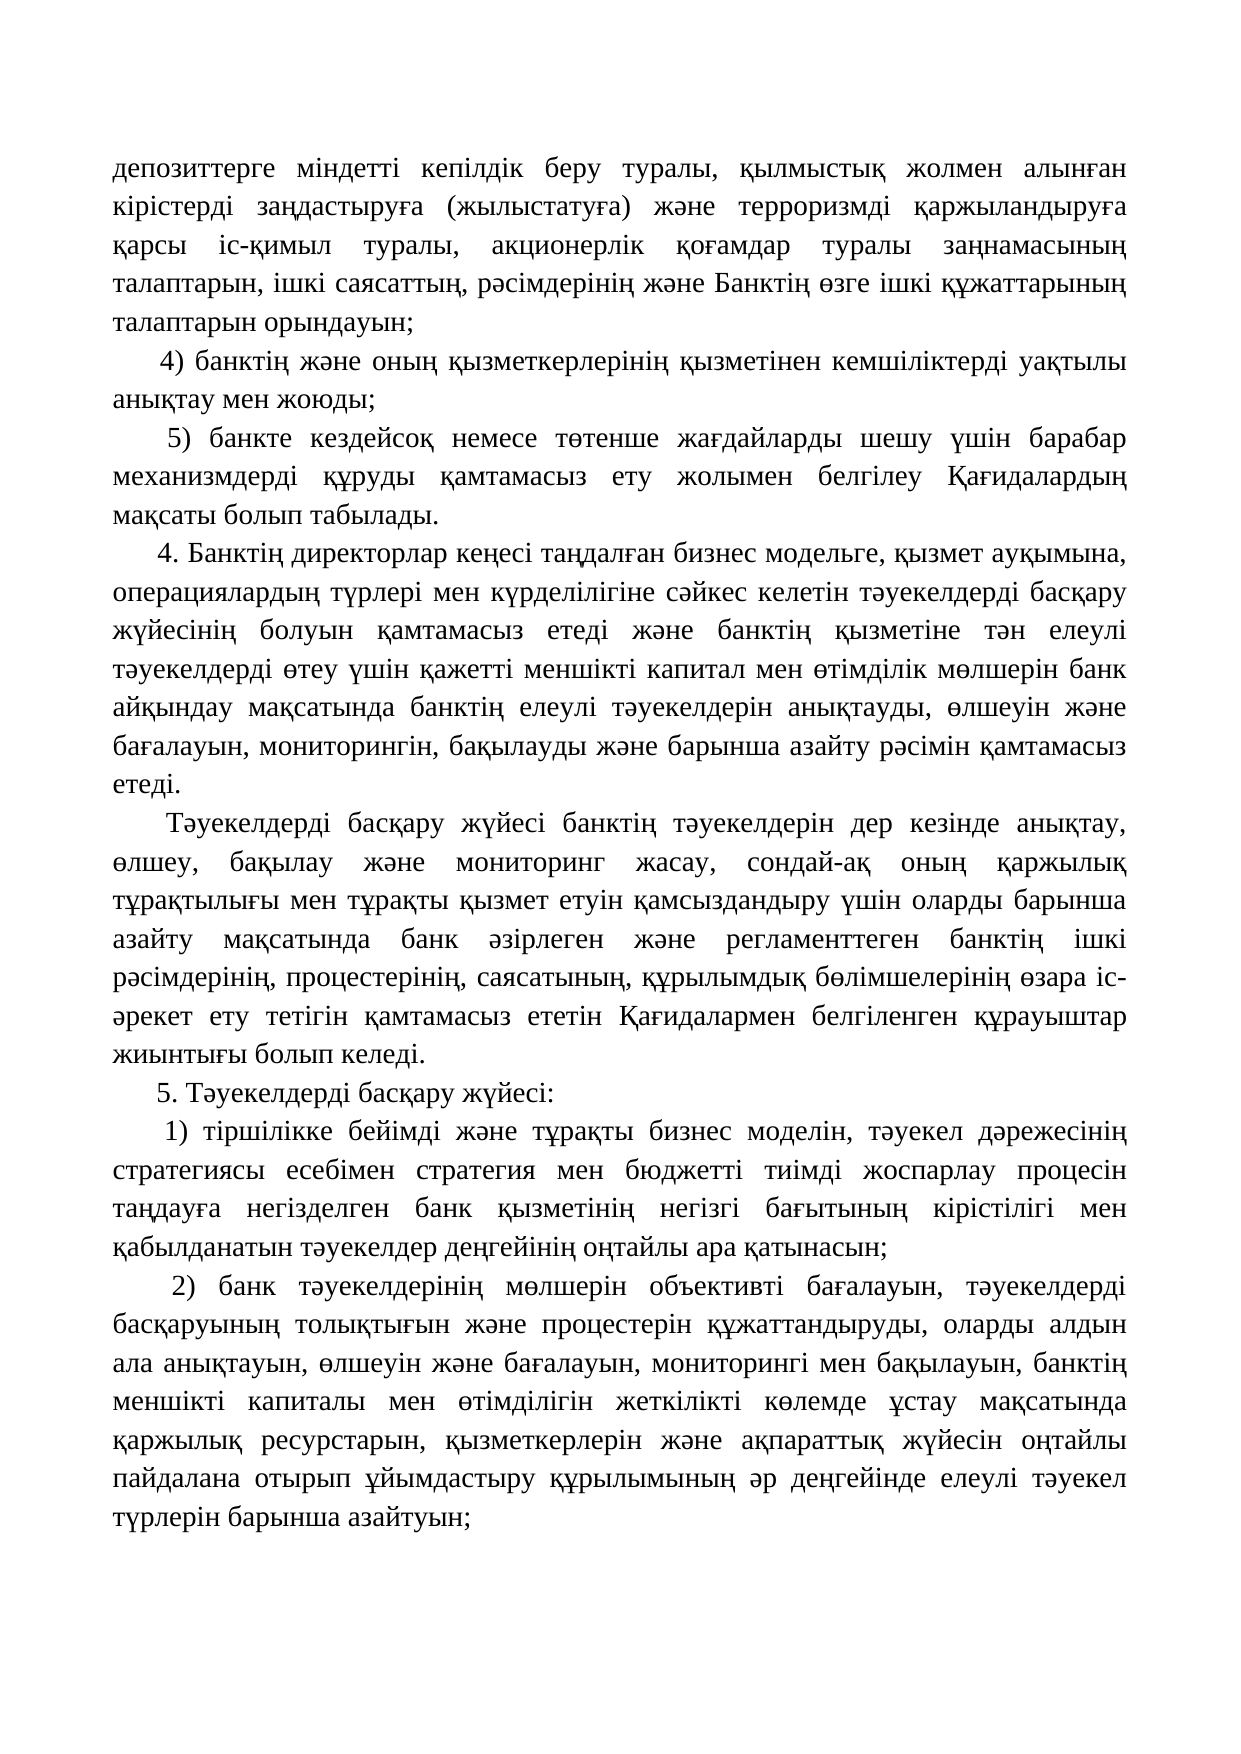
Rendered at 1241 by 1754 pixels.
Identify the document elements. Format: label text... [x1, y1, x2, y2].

text 1) тіршілікке бейімді және тұрақты бизнес моделін, тәуекел дәрежесінің стратегиясы есебімен стратегия мен бюджетті тиімді жоспарлау процесін таңдауға негізделген банк қызметінің негізгі бағытының кірістілігі мен қабылданатын тәуекелдер деңгейінің оңтайлы ара қатынасын; [112, 1113, 1128, 1263]
text Тәуекелдерді басқару жүйесі банктің тәуекелдерін дер кезінде анықтау, өлшеу, бақылау және мониторинг жасау, сондай-ақ оның қаржылық тұрақтылығы мен тұрақты қызмет етуін қамсыздандыру үшін оларды барынша азайту мақсатында банк әзірлеген және регламенттеген банктің ішкі рәсімдерінің, процестерінің, саясатының, құрылымдық бөлімшелерінің өзара іс-әрекет ету тетігін қамтамасыз ететін Қағидалармен белгіленген құрауыштар жиынтығы болып келеді. [112, 805, 1128, 1070]
text 4) банктің және оның қызметкерлерінің қызметінен кемшіліктерді уақтылы анықтау мен жоюды; [112, 343, 1128, 415]
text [112, 150, 1128, 338]
text 5. Тәуекелдерді басқару жүйесі: [112, 1075, 1128, 1108]
text 5) банкте кездейсоқ немесе төтенше жағдайларды шешу үшін барабар механизмдерді құруды қамтамасыз ету жолымен белгілеу Қағидалардың мақсаты болып табылады. [112, 420, 1128, 530]
text 2) банк тәуекелдерінің мөлшерін объективті бағалауын, тәуекелдерді басқаруының толықтығын және процестерін құжаттандыруды, оларды алдын ала анықтауын, өлшеуін және бағалауын, мониторингі мен бақылауын, банктің меншікті капиталы мен өтімділігін жеткілікті көлемде ұстау мақсатында қаржылық ресурстарын, қызметкерлерін және ақпараттық жүйесін оңтайлы пайдалана отырып ұйымдастыру құрылымының әр деңгейінде елеулі тәуекел түрлерін барынша азайтуын; [112, 1268, 1128, 1532]
text 4. Банктің директорлар кеңесі таңдалған бизнес модельге, қызмет ауқымына, операциялардың түрлері мен күрделілігіне сәйкес келетін тәуекелдерді басқару жүйесінің болуын қамтамасыз етеді және банктің қызметіне тән елеулі тәуекелдерді өтеу үшін қажетті меншікті капитал мен өтімділік мөлшерін банк айқындау мақсатында банктің елеулі тәуекелдерін анықтауды, өлшеуін және бағалауын, мониторингін, бақылауды және барынша азайту рәсімін қамтамасыз етеді. [112, 535, 1128, 800]
